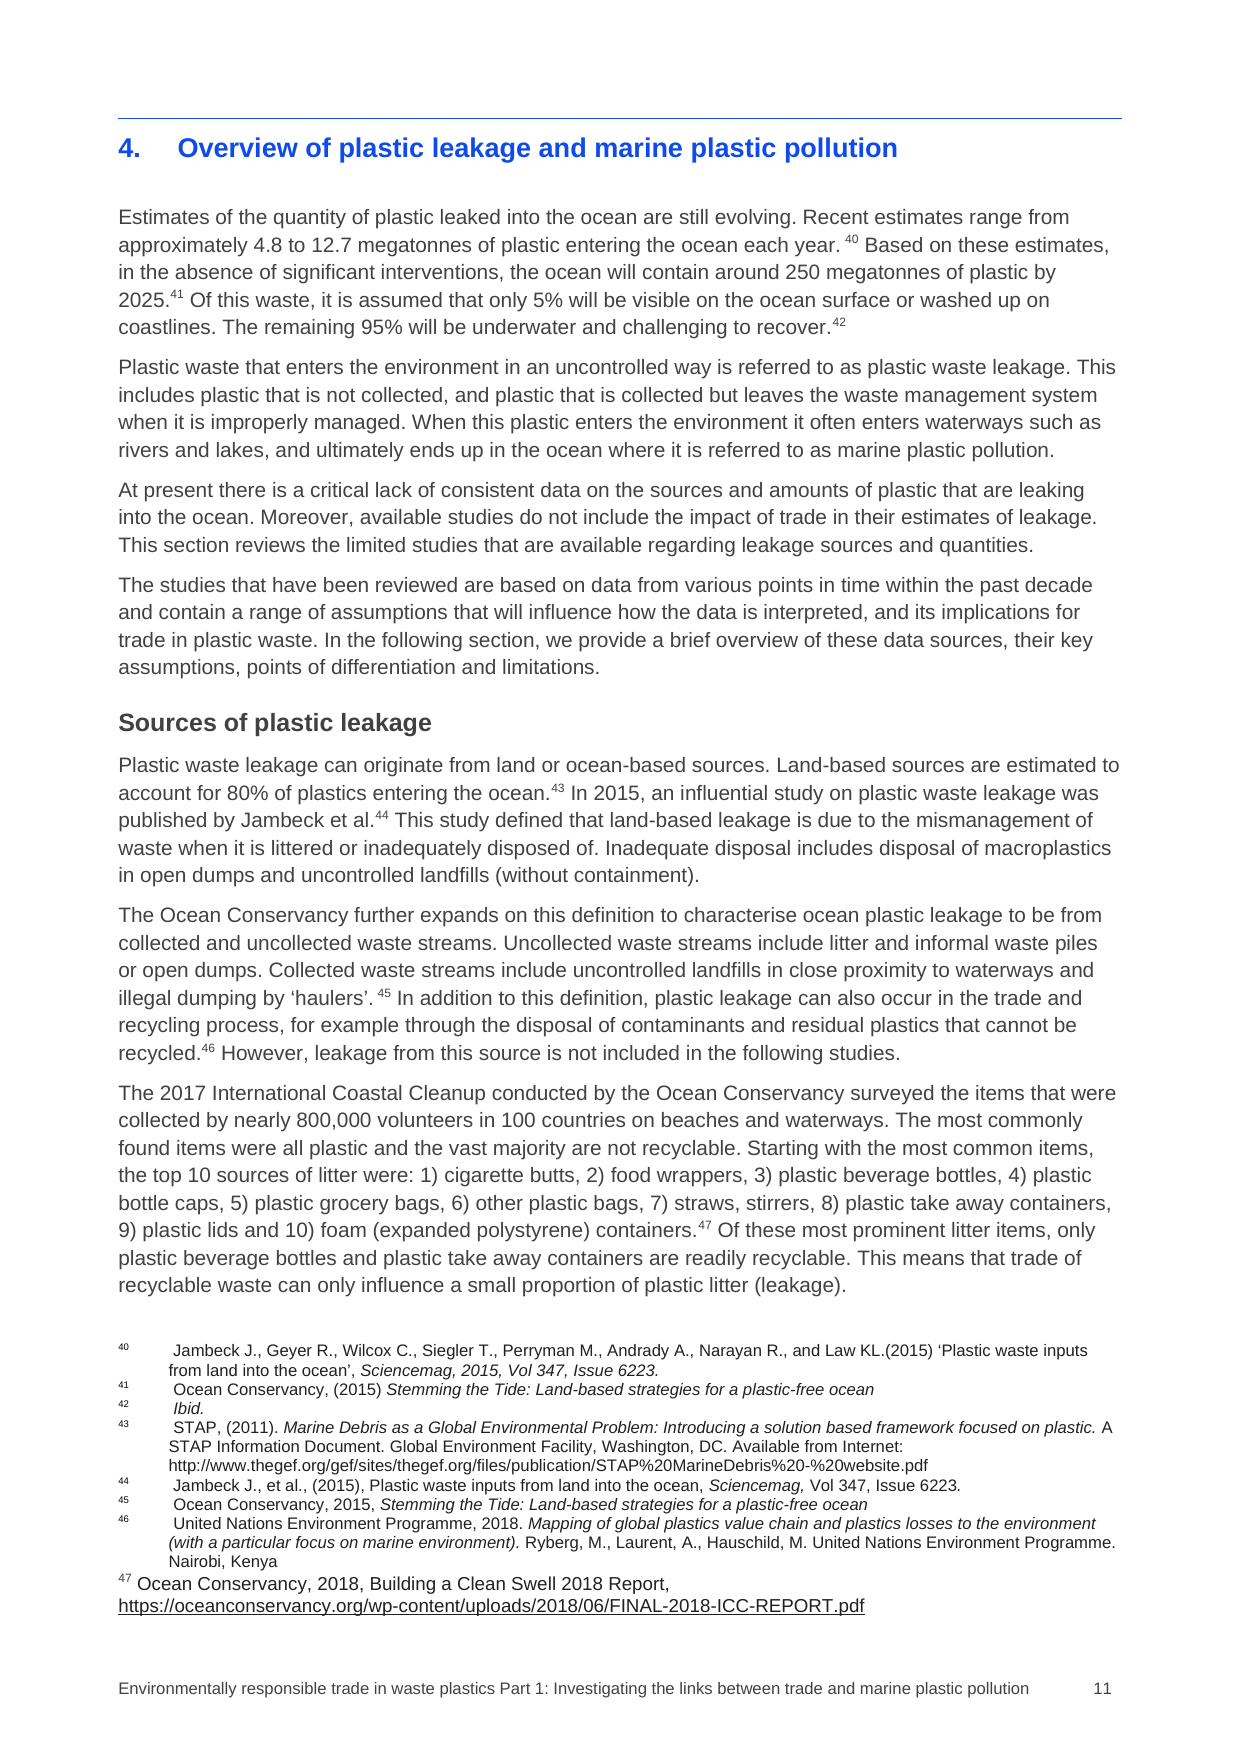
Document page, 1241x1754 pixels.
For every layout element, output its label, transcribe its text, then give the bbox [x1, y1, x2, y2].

text Plastic waste leakage can originate from land or ocean-based sources. Land-based sources are estimated to account for 80% of plastics entering the ocean. In 2015, an influential study on plastic waste leakage was published by Jambeck et al. This study defined that land-based leakage is due to the mismanagement of waste when it is littered or inadequately disposed of. Inadequate disposal includes disposal of macroplastics in open dumps and uncontrolled landfills (without containment). [118, 753, 1122, 887]
text Plastic waste that enters the environment in an uncontrolled way is referred to as plastic waste leakage. This includes plastic that is not collected, and plastic that is collected but leaves the waste management system when it is improperly managed. When this plastic enters the environment it often enters waterways such as rivers and lakes, and ultimately ends up in the ocean where it is referred to as marine plastic pollution. [118, 355, 1122, 462]
text The studies that have been reviewed are based on data from various points in time within the past decade and contain a range of assumptions that will influence how the data is interpreted, and its implications for trade in plastic waste. In the following section, we provide a brief overview of these data sources, their key assumptions, points of differentiation and limitations. [118, 573, 1122, 679]
text Estimates of the quantity of plastic leaked into the ocean are still evolving. Recent estimates range from approximately 4.8 to 12.7 megatonnes of plastic entering the ocean each year. Based on these estimates, in the absence of significant interventions, the ocean will contain around 250 megatonnes of plastic by 2025. Of this waste, it is assumed that only 5% will be visible on the ocean surface or washed up on coastlines. The remaining 95% will be underwater and challenging to recover. [118, 205, 1122, 339]
subtitle Overview of plastic leakage and marine plastic pollution [118, 119, 1122, 163]
text The Ocean Conservancy further expands on this definition to characterise ocean plastic leakage to be from collected and uncollected waste streams. Uncollected waste streams include litter and informal waste piles or open dumps. Collected waste streams include uncontrolled landfills in close proximity to waterways and illegal dumping by ‘haulers’. In addition to this definition, plastic leakage can also occur in the trade and recycling process, for example through the disposal of contaminants and residual plastics that cannot be recycled. However, leakage from this source is not included in the following studies. [118, 903, 1122, 1064]
text At present there is a critical lack of consistent data on the sources and amounts of plastic that are leaking into the ocean. Moreover, available studies do not include the impact of trade in their estimates of leakage. This section reviews the limited studies that are available regarding leakage sources and quantities. [118, 478, 1122, 557]
subtitle Sources of plastic leakage [118, 708, 1122, 736]
text The 2017 International Coastal Cleanup conducted by the Ocean Conservancy surveyed the items that were collected by nearly 800,000 volunteers in 100 countries on beaches and waterways. The most commonly found items were all plastic and the vast majority are not recyclable. Starting with the most common items, the top 10 sources of litter were: 1) cigarette butts, 2) food wrappers, 3) plastic beverage bottles, 4) plastic bottle caps, 5) plastic grocery bags, 6) other plastic bags, 7) straws, stirrers, 8) plastic take away containers, 9) plastic lids and 10) foam (expanded polystyrene) containers. Of these most prominent litter items, only plastic beverage bottles and plastic take away containers are readily recyclable. This means that trade of recyclable waste can only influence a small proportion of plastic litter (leakage). [118, 1081, 1122, 1297]
